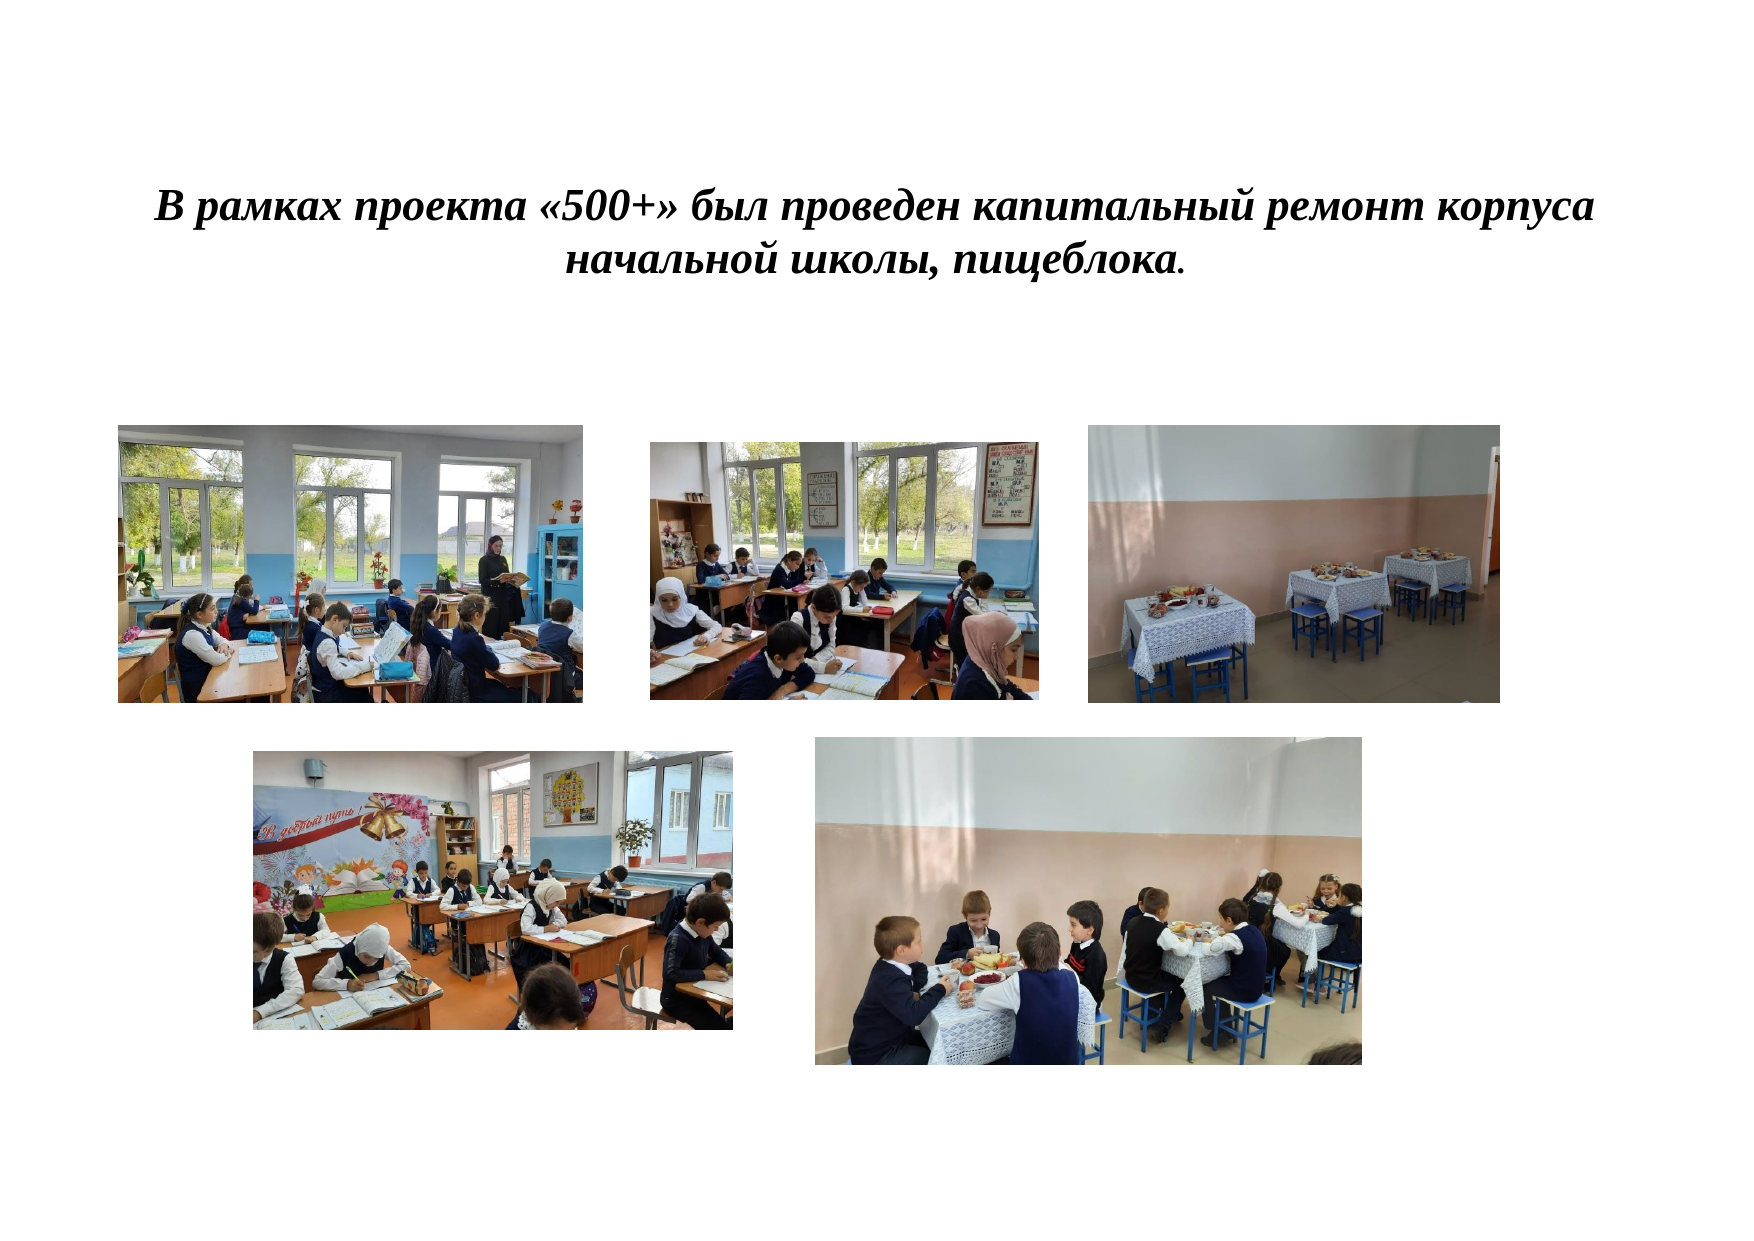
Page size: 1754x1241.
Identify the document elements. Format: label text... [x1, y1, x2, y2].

picture [1088, 425, 1500, 703]
picture [815, 737, 1362, 1065]
picture [118, 425, 583, 703]
text В рамках проекта «500+» был проведен капитальный ремонт корпуса начальной школы, пищеблока. [118, 177, 1636, 283]
picture [650, 442, 1039, 700]
picture [253, 751, 733, 1030]
